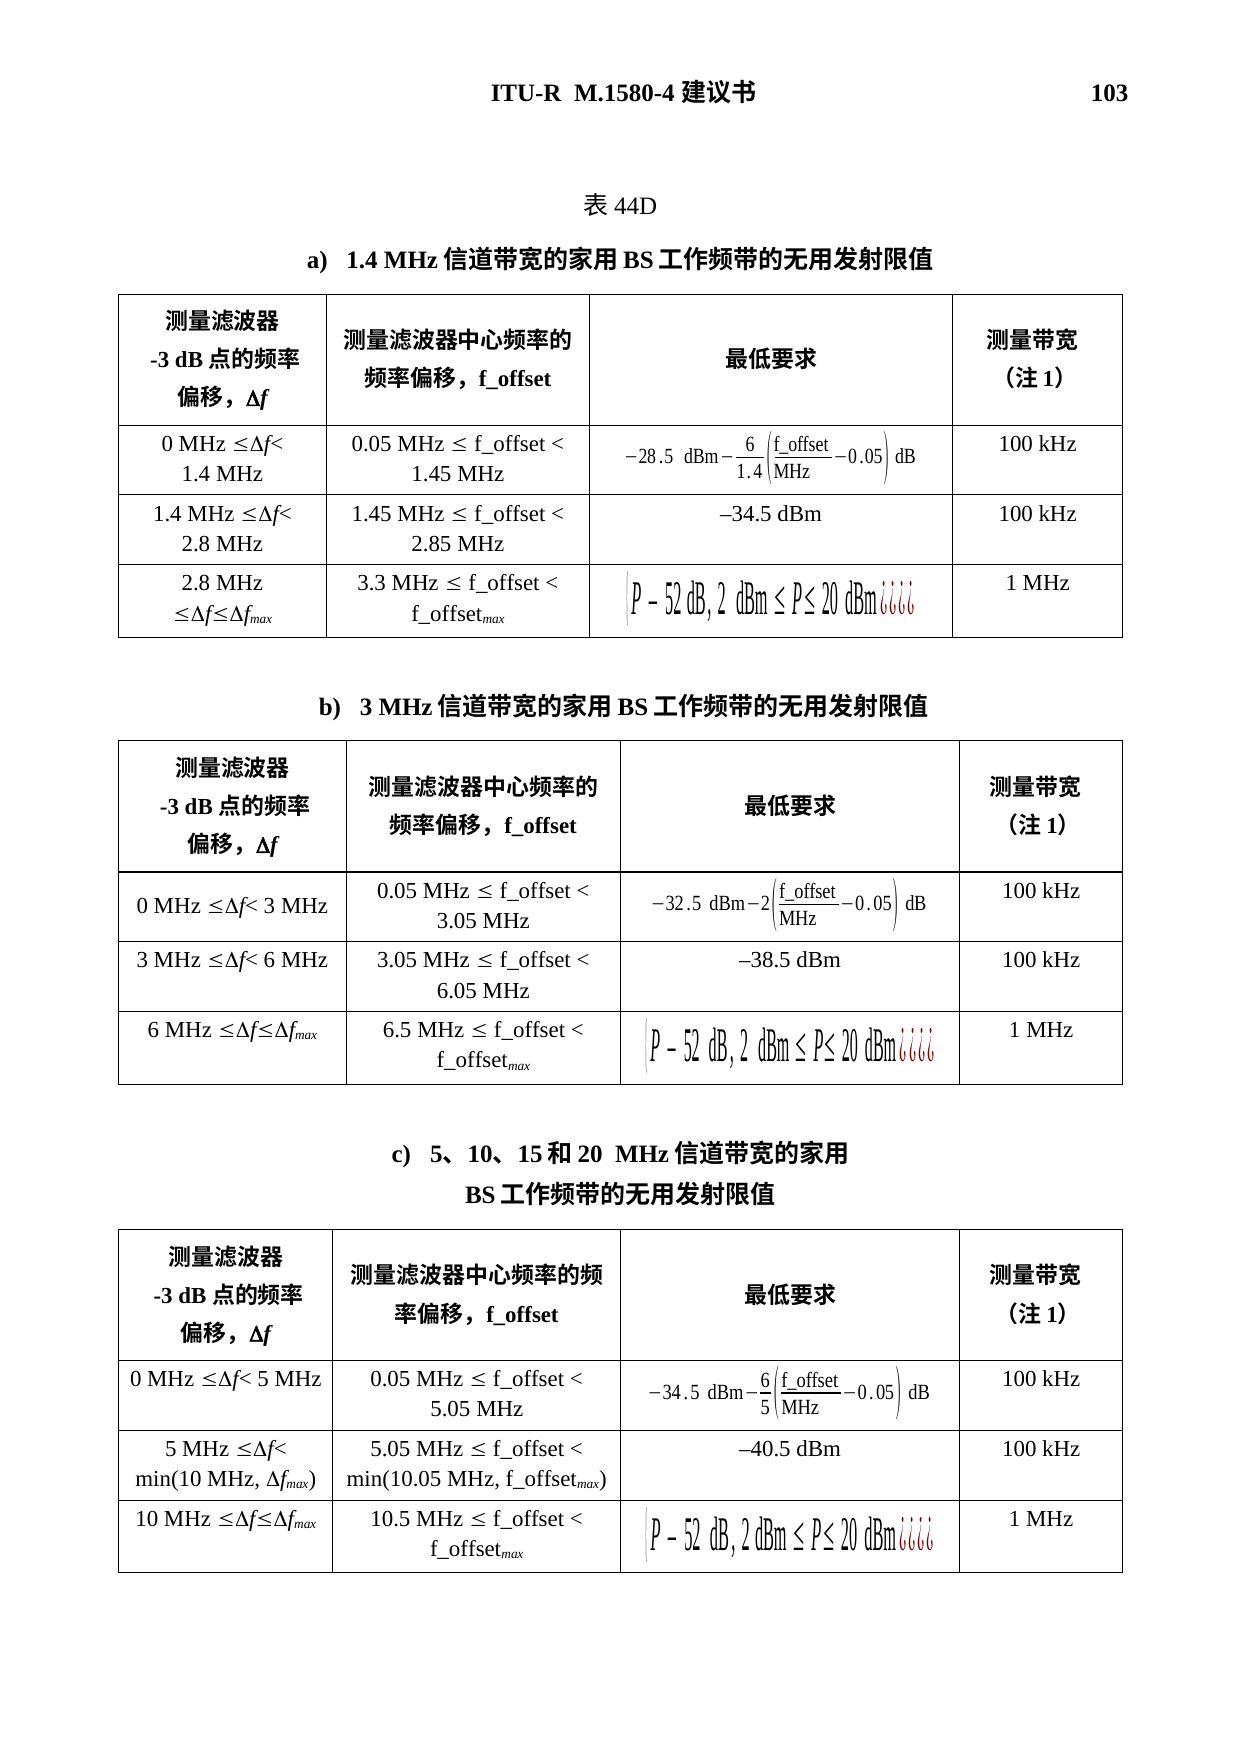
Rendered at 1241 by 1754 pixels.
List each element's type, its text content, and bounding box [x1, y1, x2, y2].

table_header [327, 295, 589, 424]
title a) 1.4 MHz信道带宽的家用BS工作频带的无用发射限值 [118, 239, 1122, 276]
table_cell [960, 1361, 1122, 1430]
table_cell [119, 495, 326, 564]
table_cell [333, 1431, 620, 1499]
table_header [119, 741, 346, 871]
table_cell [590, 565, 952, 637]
title c) 5、10、15和20 MHz信道带宽的家用 BS工作频带的无用发射限值 [118, 1133, 1122, 1211]
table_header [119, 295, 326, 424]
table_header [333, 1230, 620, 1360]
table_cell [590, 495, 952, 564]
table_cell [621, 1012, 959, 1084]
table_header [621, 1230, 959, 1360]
text 表 44D [118, 185, 1122, 221]
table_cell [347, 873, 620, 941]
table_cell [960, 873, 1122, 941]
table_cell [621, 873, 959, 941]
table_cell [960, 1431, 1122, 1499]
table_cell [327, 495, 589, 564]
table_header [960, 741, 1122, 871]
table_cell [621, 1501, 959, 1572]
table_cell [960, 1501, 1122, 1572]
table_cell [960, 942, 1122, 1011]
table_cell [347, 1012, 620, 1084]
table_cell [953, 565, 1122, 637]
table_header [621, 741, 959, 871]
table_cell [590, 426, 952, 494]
title b) 3 MHz信道带宽的家用BS工作频带的无用发射限值 [118, 686, 1122, 722]
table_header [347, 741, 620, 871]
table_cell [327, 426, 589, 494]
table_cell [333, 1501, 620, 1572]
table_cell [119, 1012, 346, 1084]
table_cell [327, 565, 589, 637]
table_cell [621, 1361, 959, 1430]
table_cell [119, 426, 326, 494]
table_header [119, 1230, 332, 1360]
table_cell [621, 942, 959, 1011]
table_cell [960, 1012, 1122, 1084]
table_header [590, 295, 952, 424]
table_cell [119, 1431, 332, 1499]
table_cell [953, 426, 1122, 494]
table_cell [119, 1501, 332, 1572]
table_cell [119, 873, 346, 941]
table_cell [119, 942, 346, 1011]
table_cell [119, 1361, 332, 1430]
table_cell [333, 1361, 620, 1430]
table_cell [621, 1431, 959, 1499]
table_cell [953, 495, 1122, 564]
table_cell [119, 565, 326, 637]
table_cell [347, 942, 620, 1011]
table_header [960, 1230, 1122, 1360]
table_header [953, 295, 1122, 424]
